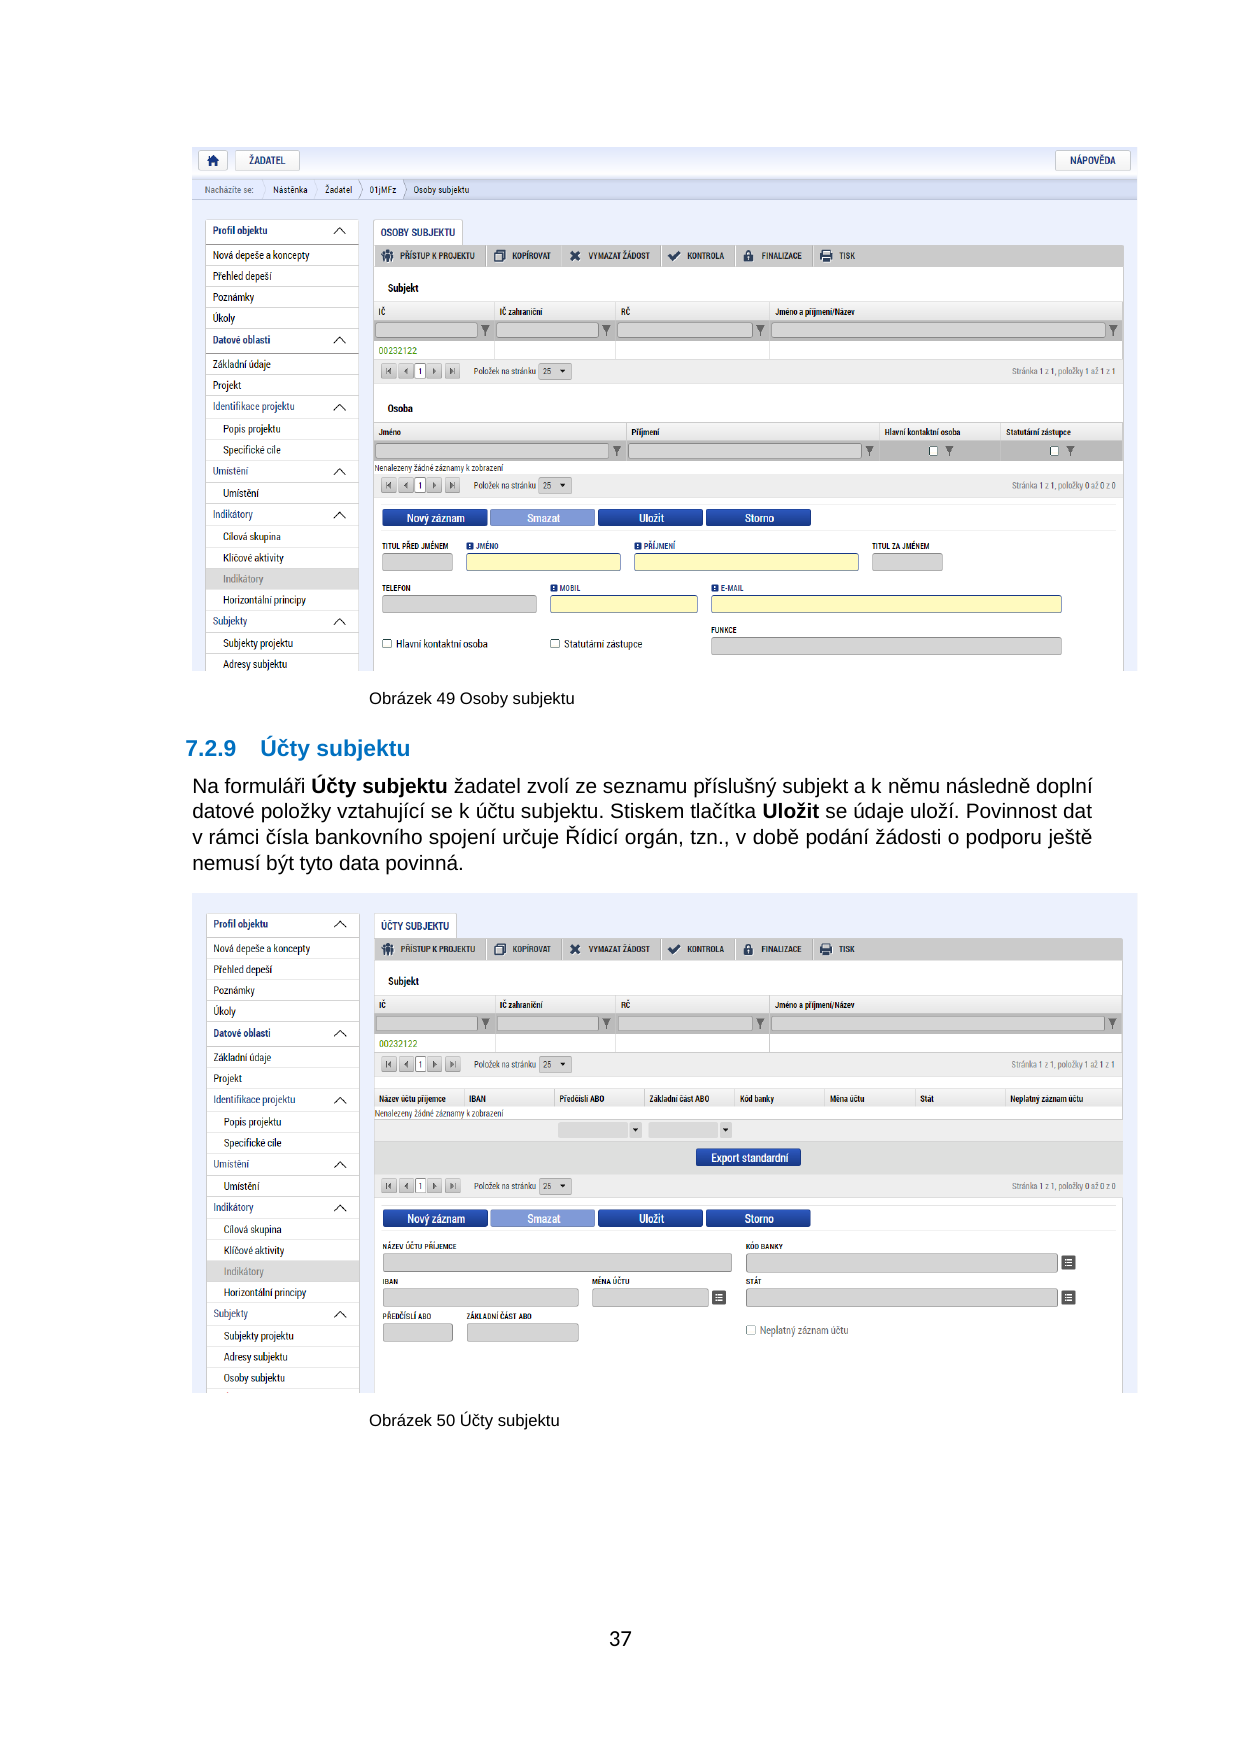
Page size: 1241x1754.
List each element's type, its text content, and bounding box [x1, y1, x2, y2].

text Obrázek 50 Účty subjektu [295, 1411, 1093, 1430]
text Na formuláři Účty subjektu žadatel zvolí ze seznamu příslušný subjekt a k němu následně doplní datové položky vztahující se k účtu subjektu. Stiskem tlačítka Uložit se údaje uloží. Povinnost dat v rámci čísla bankovního spojení určuje Řídicí orgán, tzn., v době podání žádosti o podporu ještě nemusí být tyto data povinná. [192, 773, 1093, 875]
list Účty subjektu [185, 734, 1093, 761]
picture [192, 893, 1138, 1393]
picture [192, 147, 1138, 671]
text Obrázek 49 Osoby subjektu [295, 689, 1093, 708]
